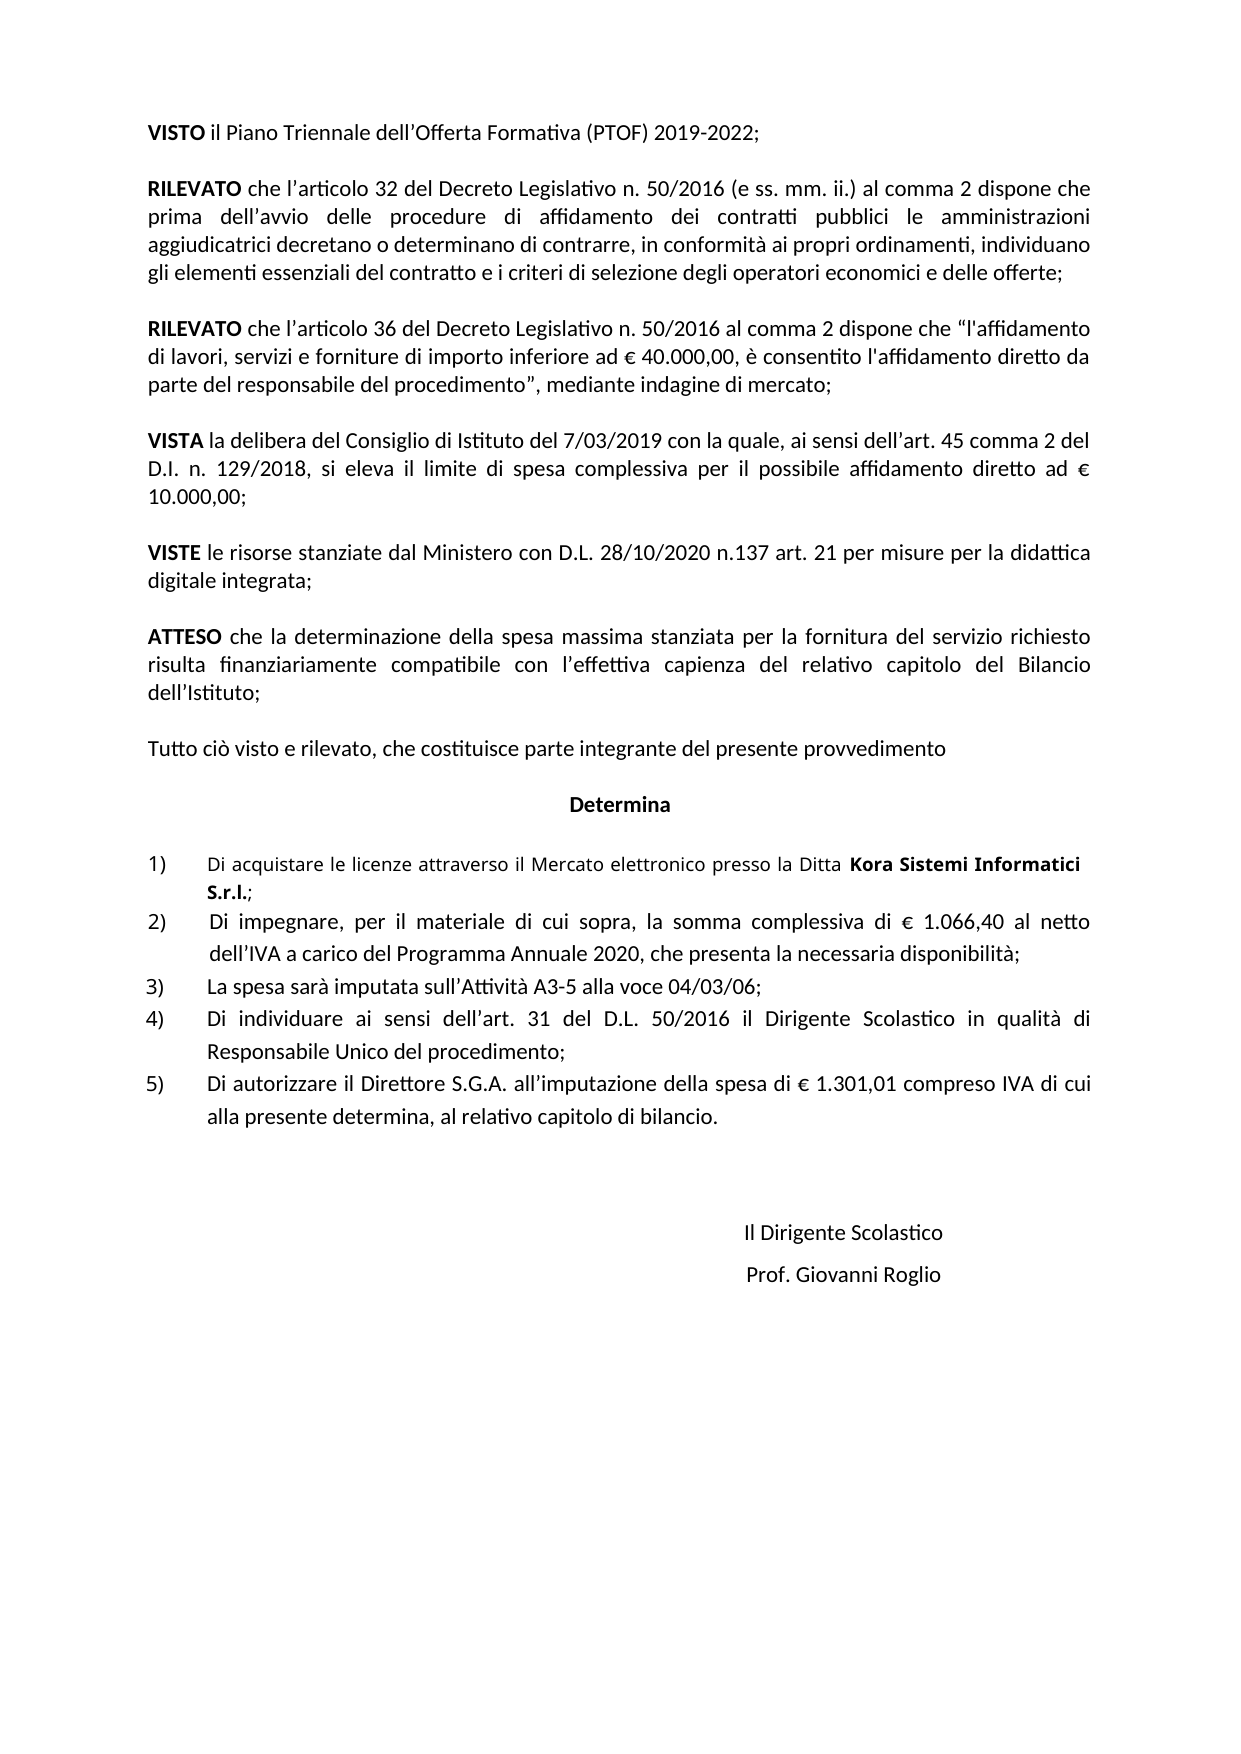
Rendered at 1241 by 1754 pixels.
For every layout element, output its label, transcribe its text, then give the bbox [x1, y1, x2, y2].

text RILEVATO che l’articolo 36 del Decreto Legislativo n. 50/2016 al comma 2 dispone che “l'affidamento di lavori, servizi e forniture di importo inferiore ad € 40.000,00, è consentito l'affidamento diretto da parte del responsabile del procedimento”, mediante indagine di mercato; [148, 314, 1092, 398]
list Di individuare ai sensi dell’art. 31 del D.L. 50/2016 il Dirigente Scolastico in qualità di Responsabile Unico del procedimento; [146, 1004, 1092, 1065]
list Di acquistare le licenze attraverso il Mercato elettronico presso la Ditta Kora Sistemi Informatici S.r.l.; [148, 849, 1081, 905]
text Tutto ciò visto e rilevato, che costituisce parte integrante del presente provvedimento [148, 734, 1092, 763]
list Di autorizzare il Direttore S.G.A. all’imputazione della spesa di € 1.301,01 compreso IVA di cui alla presente determina, al relativo capitolo di bilancio. [146, 1069, 1092, 1130]
text RILEVATO che l’articolo 32 del Decreto Legislativo n. 50/2016 (e ss. mm. ii.) al comma 2 dispone che prima dell’avvio delle procedure di affidamento dei contratti pubblici le amministrazioni aggiudicatrici decretano o determinano di contrarre, in conformità ai propri ordinamenti, individuano gli elementi essenziali del contratto e i criteri di selezione degli operatori economici e delle offerte; [147, 174, 1092, 286]
list Di impegnare, per il materiale di cui sopra, la somma complessiva di € 1.066,40 al netto dell’IVA a carico del Programma Annuale 2020, che presenta la necessaria disponibilità; [148, 907, 1092, 968]
list La spesa sarà imputata sull’Attività A3-5 alla voce 04/03/06; [146, 972, 1092, 1000]
subtitle Determina [148, 791, 1092, 819]
text VISTE le risorse stanziate dal Ministero con D.L. 28/10/2020 n.137 art. 21 per misure per la didattica digitale integrata; [148, 538, 1092, 594]
text VISTA la delibera del Consiglio di Istituto del 7/03/2019 con la quale, ai sensi dell’art. 45 comma 2 del D.I. n. 129/2018, si eleva il limite di spesa complessiva per il possibile affidamento diretto ad € 10.000,00; [148, 426, 1092, 510]
text Prof. Giovanni Roglio [595, 1260, 1092, 1288]
text ATTESO che la determinazione della spesa massima stanziata per la fornitura del servizio richiesto risulta finanziariamente compatibile con l’effettiva capienza del relativo capitolo del Bilancio dell’Istituto; [148, 622, 1092, 707]
text Il Dirigente Scolastico [595, 1218, 1092, 1246]
text VISTO il Piano Triennale dell’Offerta Formativa (PTOF) 2019-2022; [148, 118, 1092, 146]
